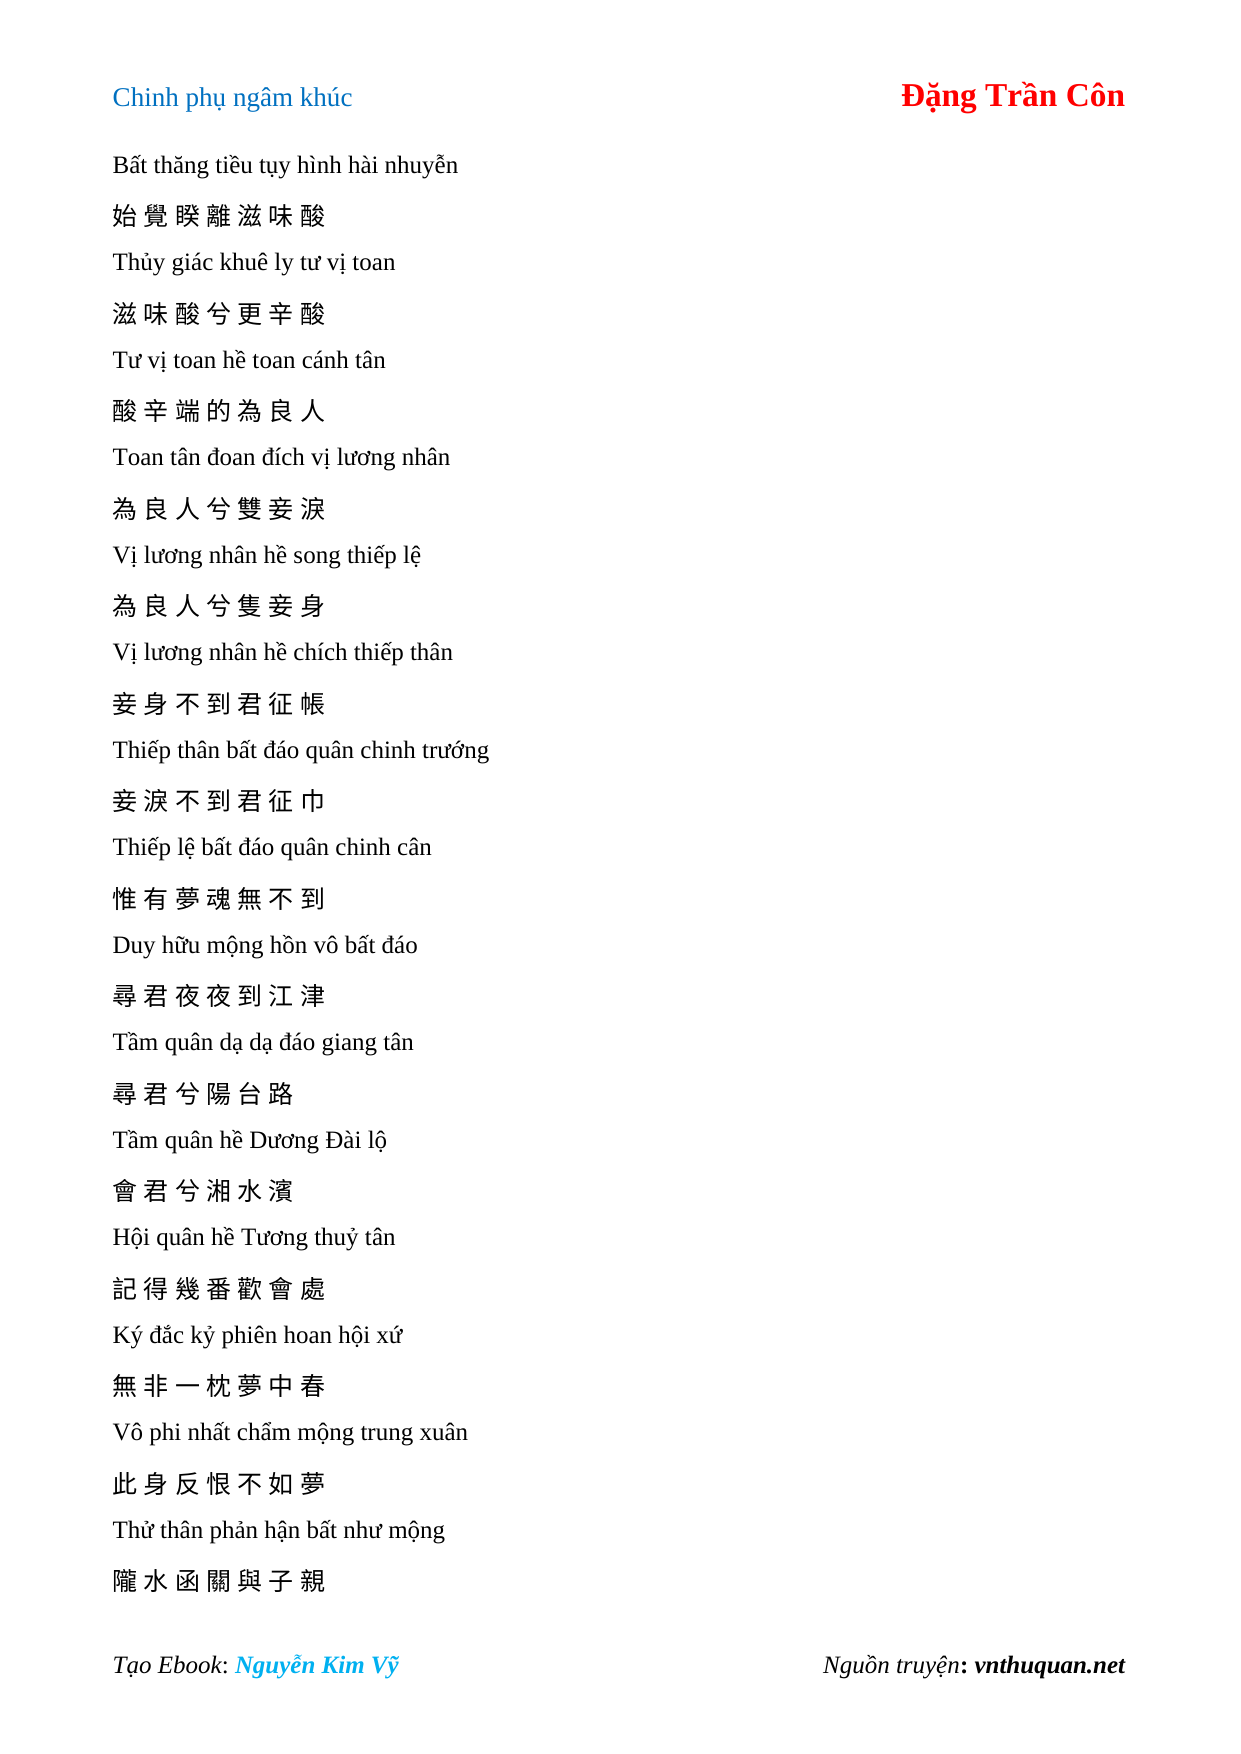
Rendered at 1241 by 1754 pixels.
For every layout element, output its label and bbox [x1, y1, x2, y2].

text [112, 150, 1128, 1598]
